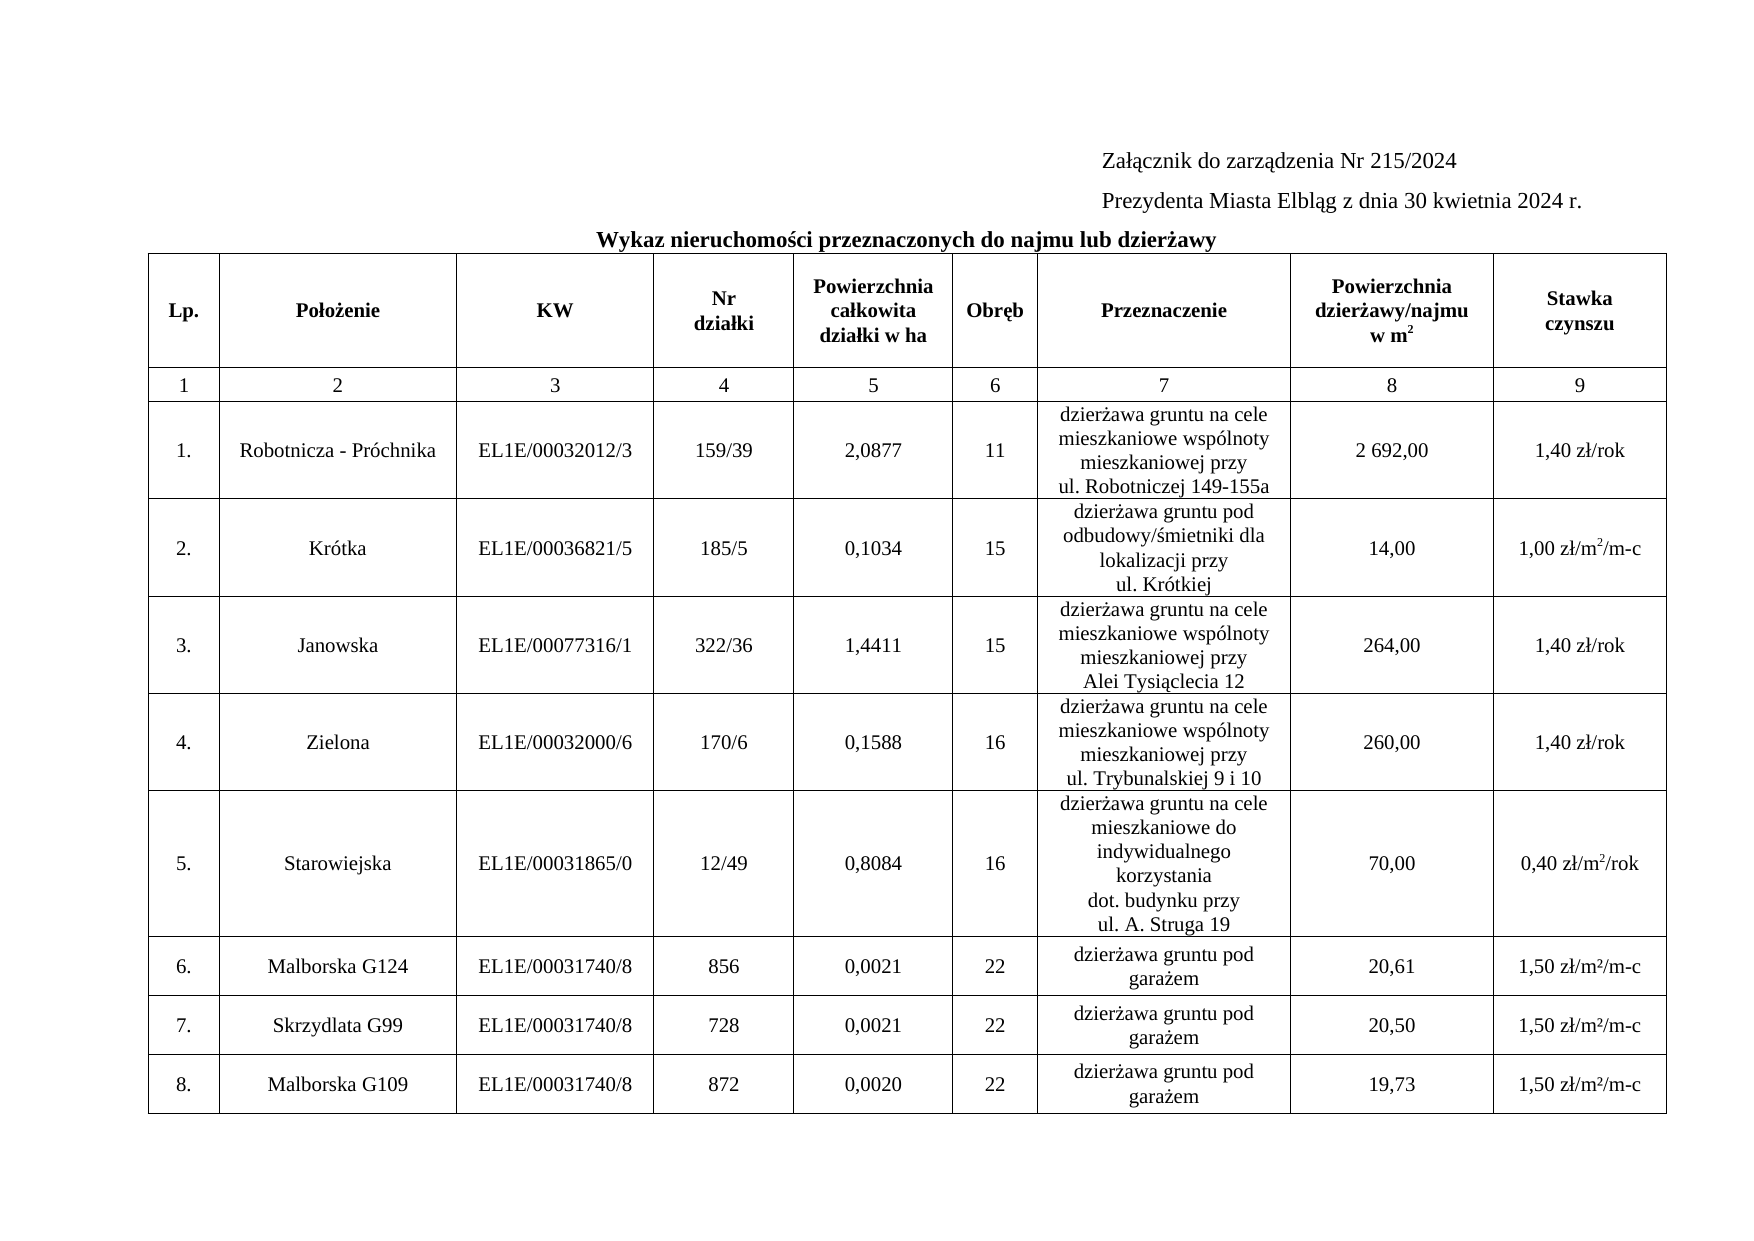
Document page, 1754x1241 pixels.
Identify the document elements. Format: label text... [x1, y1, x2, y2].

table_cell dzierżawa gruntu na cele mieszkaniowe wspólnoty mieszkaniowej przy ul. Robotniczej 149-155a [1038, 402, 1290, 498]
table_cell 1,40 zł/rok [1494, 694, 1666, 790]
table_cell 0,1034 [794, 499, 952, 596]
table_header Powierzchnia dzierżawy/najmu w m2 [1291, 254, 1493, 367]
table_cell EL1E/00036821/5 [457, 499, 653, 596]
table_cell dzierżawa gruntu pod garażem [1038, 996, 1290, 1053]
table_cell 159/39 [654, 402, 793, 498]
table_cell 6. [149, 937, 219, 994]
text Wykaz nieruchomości przeznaczonych do najmu lub dzierżawy [148, 227, 1665, 253]
table_header Położenie [220, 254, 456, 367]
table_cell Janowska [220, 597, 456, 693]
table_cell 22 [953, 937, 1037, 994]
table_cell 9 [1494, 368, 1666, 401]
table_cell EL1E/00032012/3 [457, 402, 653, 498]
table_cell 8. [149, 1055, 219, 1112]
table_cell 2 [220, 368, 456, 401]
table_cell 1,40 zł/rok [1494, 402, 1666, 498]
table_cell Krótka [220, 499, 456, 596]
table_cell 12/49 [654, 791, 793, 936]
table_cell Malborska G124 [220, 937, 456, 994]
table_cell 4 [654, 368, 793, 401]
text Załącznik do zarządzenia Nr 215/2024 Prezydenta Miasta Elbląg z dnia 30 kwietnia 2024 r. [1102, 148, 1665, 213]
table_cell 8 [1291, 368, 1493, 401]
table_cell EL1E/00032000/6 [457, 694, 653, 790]
table_cell 6 [953, 368, 1037, 401]
table_cell 264,00 [1291, 597, 1493, 693]
table_cell 1,50 zł/m²/m-c [1494, 1055, 1666, 1112]
table_cell 0,8084 [794, 791, 952, 936]
table_cell 1,4411 [794, 597, 952, 693]
table_cell 5. [149, 791, 219, 936]
table_cell 3 [457, 368, 653, 401]
table_cell EL1E/00031740/8 [457, 1055, 653, 1112]
table_cell 0,0020 [794, 1055, 952, 1112]
table_header Stawka czynszu [1494, 254, 1666, 367]
table_cell 170/6 [654, 694, 793, 790]
table_cell 872 [654, 1055, 793, 1112]
table_cell dzierżawa gruntu pod garażem [1038, 937, 1290, 994]
table_cell 22 [953, 1055, 1037, 1112]
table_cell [1038, 1055, 1290, 1112]
table_header KW [457, 254, 653, 367]
table_header Lp. [149, 254, 219, 367]
table_cell Malborska G109 [220, 1055, 456, 1112]
table_cell Robotnicza - Próchnika [220, 402, 456, 498]
table_cell 0,40 zł/m2/rok [1494, 791, 1666, 936]
table_cell dzierżawa gruntu na cele mieszkaniowe wspólnoty mieszkaniowej przy ul. Trybunalskiej 9 i 10 [1038, 694, 1290, 790]
table_cell 11 [953, 402, 1037, 498]
table_cell 22 [953, 996, 1037, 1053]
table_cell dzierżawa gruntu na cele mieszkaniowe do indywidualnego korzystania dot. budynku przy ul. A. Struga 19 [1038, 791, 1290, 936]
table_cell 19,73 [1291, 1055, 1493, 1112]
table_cell 1. [149, 402, 219, 498]
table_cell 70,00 [1291, 791, 1493, 936]
table_cell 3. [149, 597, 219, 693]
table_cell 0,0021 [794, 937, 952, 994]
table_cell Zielona [220, 694, 456, 790]
table_cell dzierżawa gruntu pod odbudowy/śmietniki dla lokalizacji przy ul. Krótkiej [1038, 499, 1290, 596]
table_cell EL1E/00031865/0 [457, 791, 653, 936]
table_cell 15 [953, 597, 1037, 693]
table_cell 2. [149, 499, 219, 596]
table_cell Skrzydlata G99 [220, 996, 456, 1053]
table_cell 15 [953, 499, 1037, 596]
table_cell 1,50 zł/m²/m-c [1494, 996, 1666, 1053]
table_cell 20,61 [1291, 937, 1493, 994]
table_cell 16 [953, 694, 1037, 790]
table_cell 0,0021 [794, 996, 952, 1053]
table_header Przeznaczenie [1038, 254, 1290, 367]
table_cell 856 [654, 937, 793, 994]
table_header Nr działki [654, 254, 793, 367]
table_header Powierzchnia całkowita działki w ha [794, 254, 952, 367]
table_cell EL1E/00031740/8 [457, 996, 653, 1053]
table_cell 322/36 [654, 597, 793, 693]
table_cell EL1E/00031740/8 [457, 937, 653, 994]
table_cell 5 [794, 368, 952, 401]
table_cell 16 [953, 791, 1037, 936]
table_header Obręb [953, 254, 1037, 367]
table_cell 0,1588 [794, 694, 952, 790]
table_cell 1,00 zł/m2/m-c [1494, 499, 1666, 596]
table_cell 14,00 [1291, 499, 1493, 596]
table_cell 185/5 [654, 499, 793, 596]
table_cell 7 [1038, 368, 1290, 401]
table_cell Starowiejska [220, 791, 456, 936]
table_cell 4. [149, 694, 219, 790]
table_cell 1,40 zł/rok [1494, 597, 1666, 693]
table_cell 1 [149, 368, 219, 401]
table_cell 20,50 [1291, 996, 1493, 1053]
table_cell 1,50 zł/m²/m-c [1494, 937, 1666, 994]
table_cell 2,0877 [794, 402, 952, 498]
table_cell 2 692,00 [1291, 402, 1493, 498]
table_cell dzierżawa gruntu na cele mieszkaniowe wspólnoty mieszkaniowej przy Alei Tysiąclecia 12 [1038, 597, 1290, 693]
table_cell 260,00 [1291, 694, 1493, 790]
table_cell 7. [149, 996, 219, 1053]
table_cell 728 [654, 996, 793, 1053]
table_cell EL1E/00077316/1 [457, 597, 653, 693]
